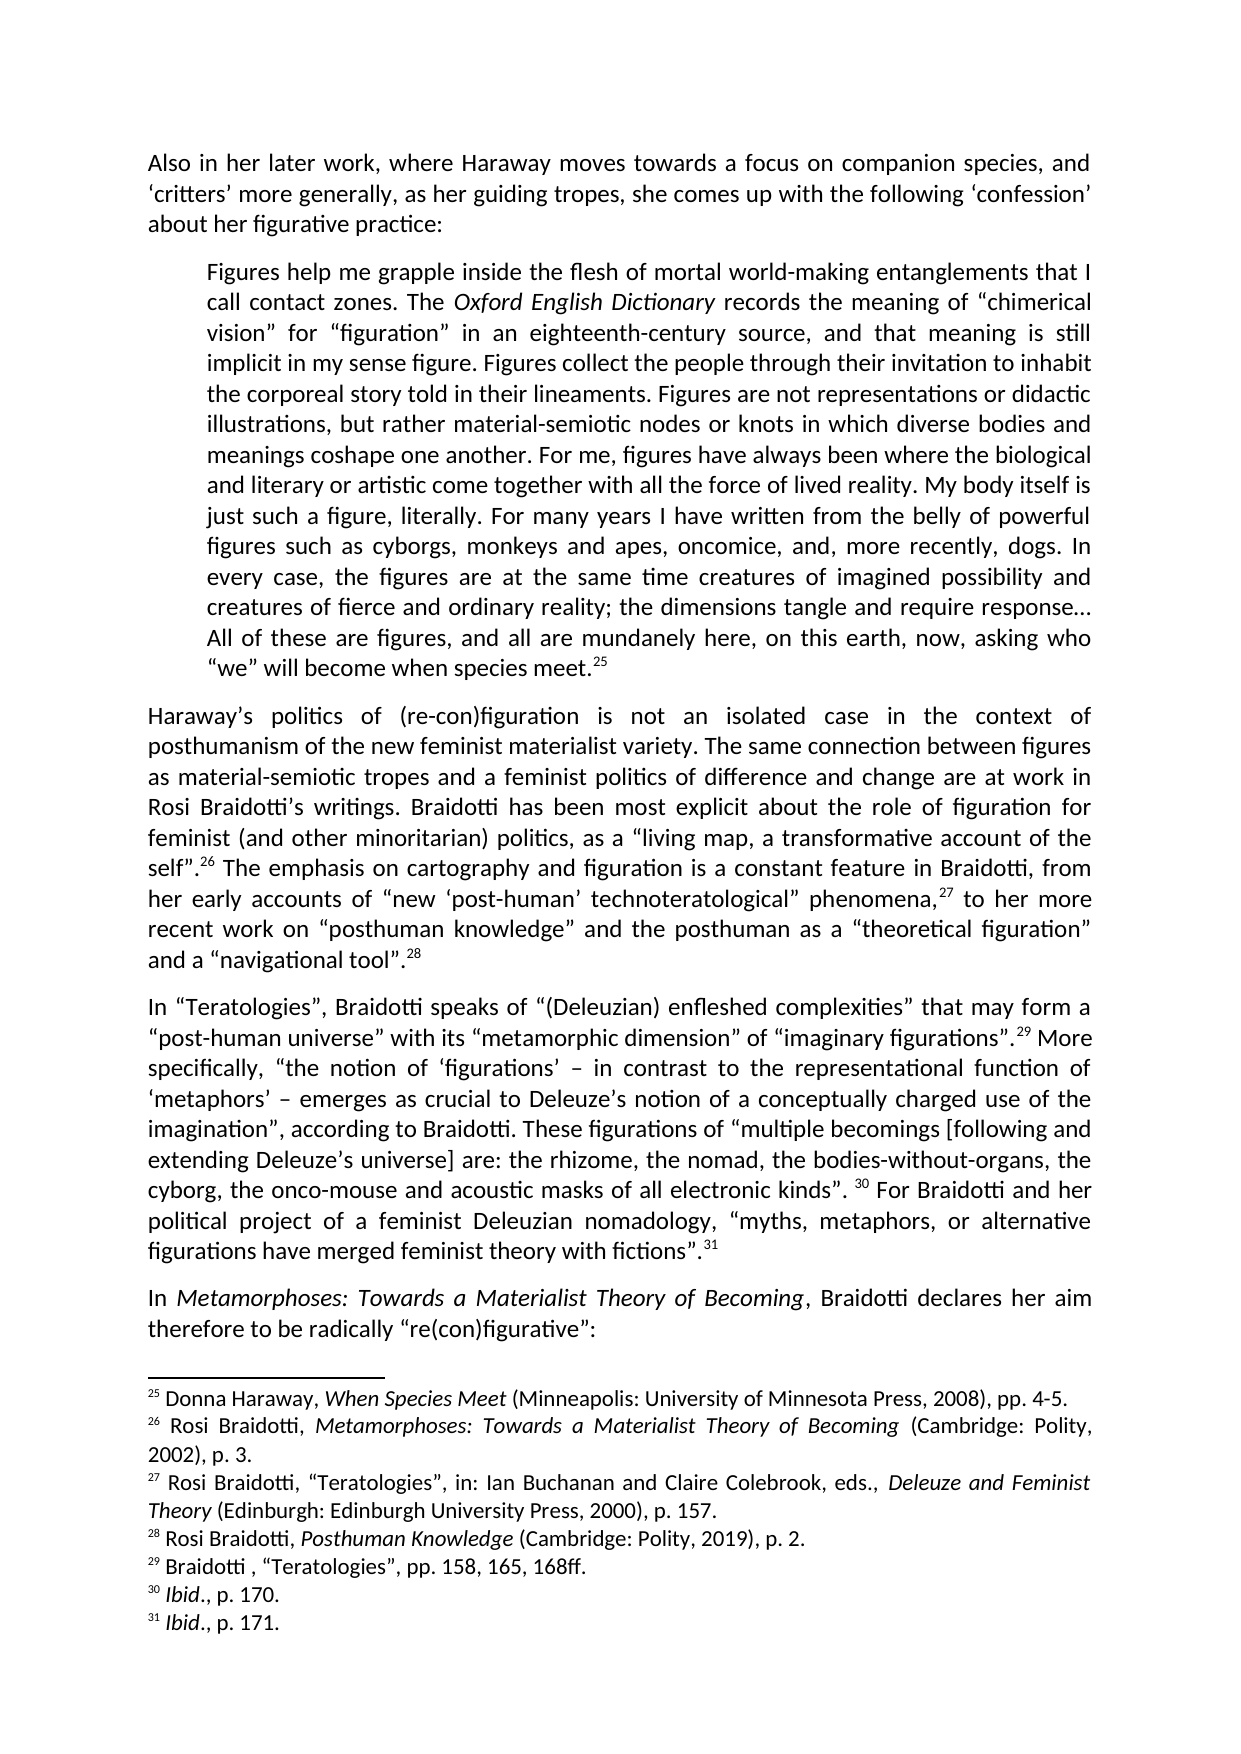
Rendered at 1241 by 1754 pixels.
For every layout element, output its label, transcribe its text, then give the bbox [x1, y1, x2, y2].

text Figures help me grapple inside the flesh of mortal world-making entanglements that I call contact zones. The Oxford English Dictionary records the meaning of “chimerical vision” for “figuration” in an eighteenth-century source, and that meaning is still implicit in my sense figure. Figures collect the people through their invitation to inhabit the corporeal story told in their lineaments. Figures are not representations or didactic illustrations, but rather material-semiotic nodes or knots in which diverse bodies and meanings coshape one another. For me, figures have always been where the biological and literary or artistic come together with all the force of lived reality. My body itself is just such a figure, literally. For many years I have written from the belly of powerful figures such as cyborgs, monkeys and apes, oncomice, and, more recently, dogs. In every case, the figures are at the same time creatures of imagined possibility and creatures of fierce and ordinary reality; the dimensions tangle and require response… All of these are figures, and all are mundanely here, on this earth, now, asking who “we” will become when species meet. [207, 256, 1093, 683]
text Haraway’s politics of (re-con)figuration is not an isolated case in the context of posthumanism of the new feminist materialist variety. The same connection between figures as material-semiotic tropes and a feminist politics of difference and change are at work in Rosi Braidotti’s writings. Braidotti has been most explicit about the role of figuration for feminist (and other minoritarian) politics, as a “living map, a transformative account of the self”. The emphasis on cartography and figuration is a constant feature in Braidotti, from her early accounts of “new ‘post-human’ technoteratological” phenomena, to her more recent work on “posthuman knowledge” and the posthuman as a “theoretical figuration” and a “navigational tool”. [148, 700, 1093, 974]
text In Metamorphoses: Towards a Materialist Theory of Becoming, Braidotti declares her aim therefore to be radically “re(con)figurative”: [148, 1282, 1093, 1343]
text Also in her later work, where Haraway moves towards a focus on companion species, and ‘critters’ more generally, as her guiding tropes, she comes up with the following ‘confession’ about her figurative practice: [148, 148, 1093, 239]
text In “Teratologies”, Braidotti speaks of “(Deleuzian) enfleshed complexities” that may form a “post-human universe” with its “metamorphic dimension” of “imaginary figurations”. More specifically, “the notion of ‘figurations’ – in contrast to the representational function of ‘metaphors’ – emerges as crucial to Deleuze’s notion of a conceptually charged use of the imagination”, according to Braidotti. These figurations of “multiple becomings [following and extending Deleuze’s universe] are: the rhizome, the nomad, the bodies-without-organs, the cyborg, the onco-mouse and acoustic masks of all electronic kinds”. For Braidotti and her political project of a feminist Deleuzian nomadology, “myths, metaphors, or alternative figurations have merged feminist theory with fictions”. [148, 991, 1093, 1266]
